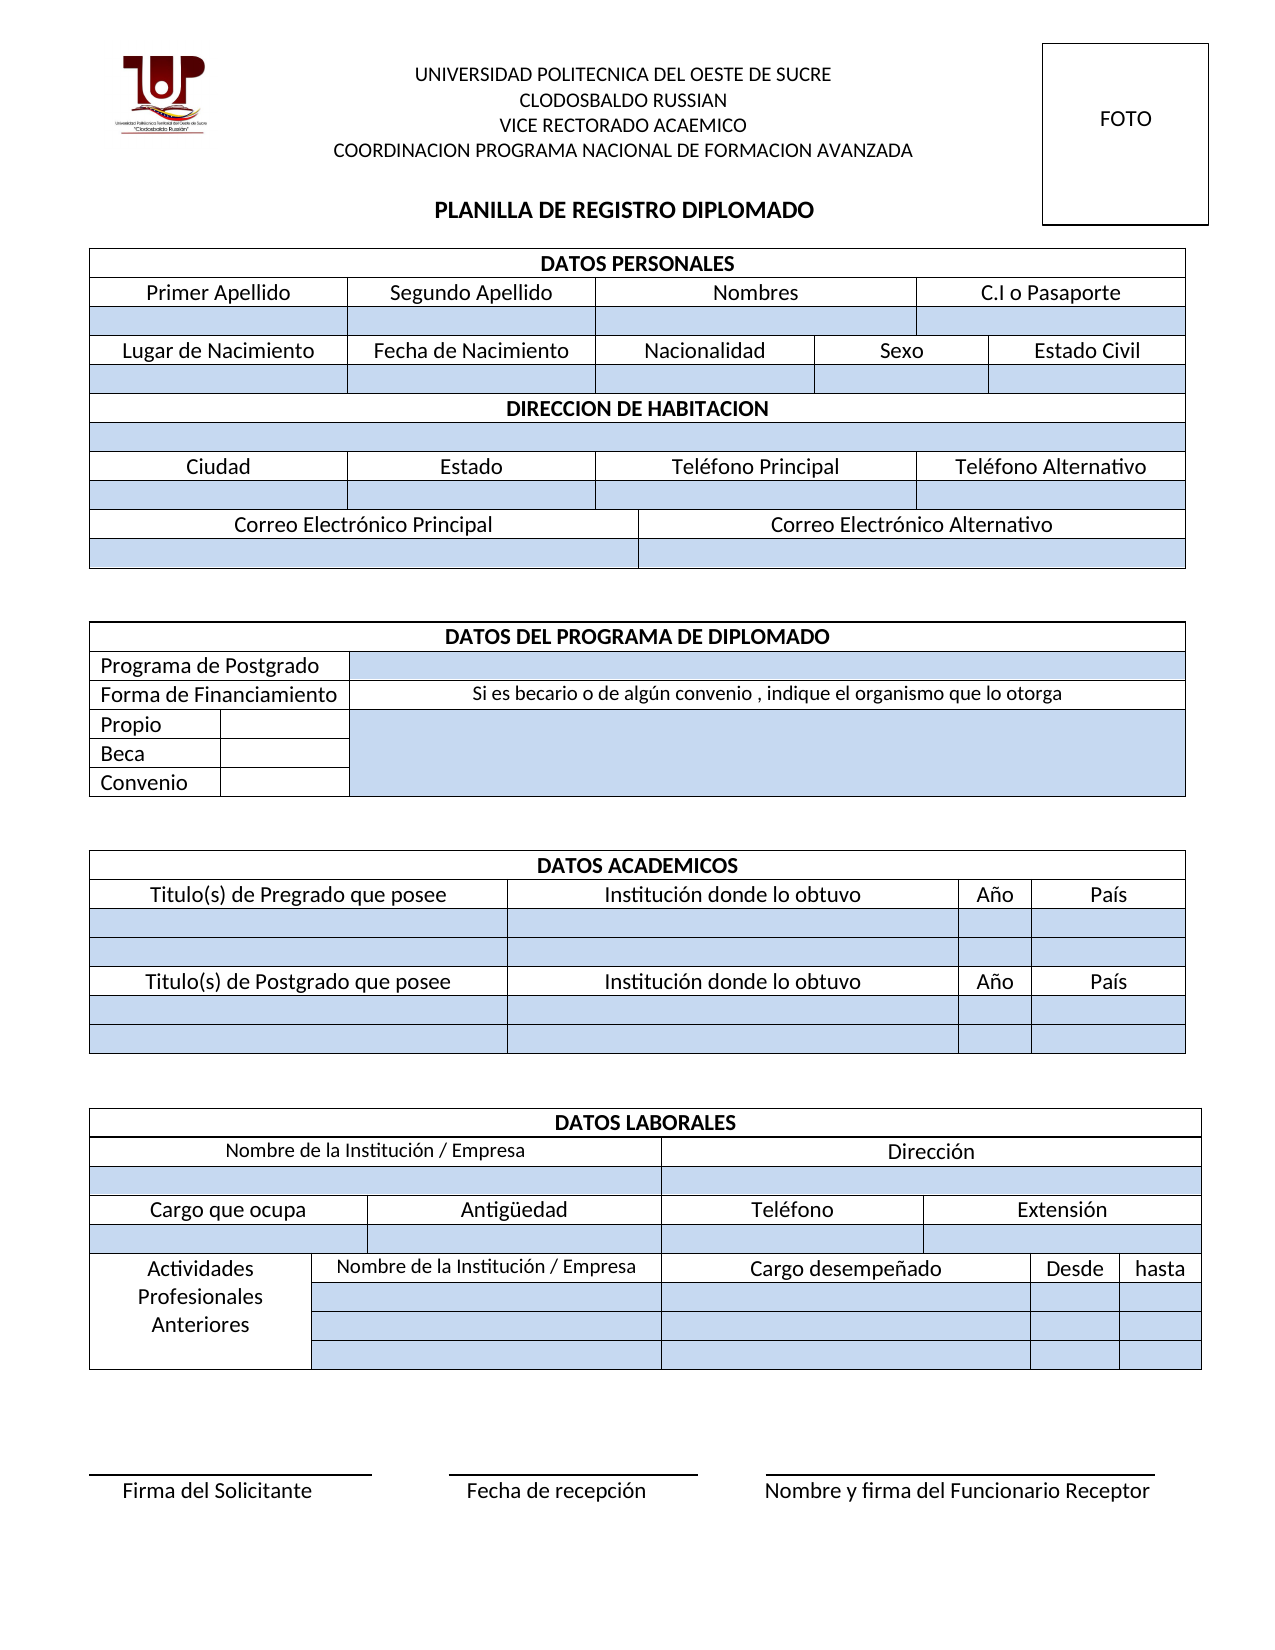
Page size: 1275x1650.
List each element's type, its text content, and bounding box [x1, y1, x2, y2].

table_cell [596, 481, 916, 509]
table_cell [90, 1225, 367, 1253]
table_cell Institución donde lo obtuvo [508, 880, 958, 908]
table_cell País [1032, 967, 1185, 995]
table_header DATOS PERSONALES [90, 249, 1185, 277]
table_header DATOS ACADEMICOS [90, 851, 1185, 879]
table_cell Propio [90, 710, 220, 738]
table_cell [350, 710, 1185, 796]
table_cell [508, 938, 958, 966]
table_cell Año [959, 880, 1031, 908]
table_cell Extensión [924, 1196, 1201, 1224]
table_cell Programa de Postgrado [90, 652, 349, 679]
table_cell Teléfono [662, 1196, 923, 1224]
table_cell [1031, 1312, 1119, 1340]
table_cell [1032, 938, 1185, 966]
table_cell C.I o Pasaporte [917, 278, 1185, 306]
table_cell Beca [90, 739, 220, 767]
table_cell [1032, 1025, 1185, 1053]
table_cell [662, 1225, 923, 1253]
table_cell [508, 996, 958, 1024]
table_cell Dirección [662, 1138, 1201, 1166]
table_cell [662, 1312, 1030, 1340]
table_cell [959, 938, 1031, 966]
table_cell Nombre de la Institución / Empresa [312, 1254, 661, 1282]
table_cell País [1032, 880, 1185, 908]
table_cell [1032, 996, 1185, 1024]
table_cell [90, 938, 507, 966]
table_cell [508, 1025, 958, 1053]
table_cell [348, 365, 595, 393]
table_cell [1120, 1283, 1201, 1311]
table_cell [221, 739, 349, 767]
table_cell [639, 539, 1185, 567]
table_header DATOS LABORALES [90, 1109, 1201, 1136]
table_cell Teléfono Alternativo [917, 452, 1185, 480]
table_cell [368, 1225, 661, 1253]
table_cell [350, 652, 1185, 679]
table_cell Primer Apellido [90, 278, 347, 306]
table_cell [90, 996, 507, 1024]
table_cell Actividades Profesionales Anteriores [90, 1254, 311, 1369]
table_cell [1032, 909, 1185, 937]
table_cell Teléfono Principal [596, 452, 916, 480]
table_header DATOS DEL PROGRAMA DE DIPLOMADO [90, 623, 1185, 651]
table_cell [348, 307, 595, 335]
table_cell [90, 1025, 507, 1053]
table_cell Cargo desempeñado [662, 1254, 1030, 1282]
table_cell Nombre de la Institución / Empresa [90, 1138, 661, 1166]
table_cell [312, 1341, 661, 1369]
table_cell Titulo(s) de Pregrado que posee [90, 880, 507, 908]
table_cell Titulo(s) de Postgrado que posee [90, 967, 507, 995]
table_cell [1120, 1341, 1201, 1369]
table_cell [959, 909, 1031, 937]
table_cell [959, 1025, 1031, 1053]
table_cell Desde [1031, 1254, 1119, 1282]
table_cell Año [959, 967, 1031, 995]
table_cell [90, 539, 638, 567]
table_cell [1031, 1283, 1119, 1311]
table_cell Estado [348, 452, 595, 480]
table_cell Nombres [596, 278, 916, 306]
table_cell Estado Civil [989, 336, 1185, 364]
table_cell [924, 1225, 1201, 1253]
table_cell DIRECCION DE HABITACION [90, 394, 1185, 422]
table_cell [221, 768, 349, 796]
table_cell [90, 307, 347, 335]
table_cell Sexo [815, 336, 988, 364]
table_cell Ciudad [90, 452, 347, 480]
table_cell [348, 481, 595, 509]
table_cell Fecha de Nacimiento [348, 336, 595, 364]
table_cell [1031, 1341, 1119, 1369]
table_cell [596, 365, 814, 393]
table_cell hasta [1120, 1254, 1201, 1282]
table_cell [90, 909, 507, 937]
table_cell [90, 1167, 661, 1194]
table_cell [596, 307, 916, 335]
table_cell Nacionalidad [596, 336, 814, 364]
table_cell Convenio [90, 768, 220, 796]
table_cell Institución donde lo obtuvo [508, 967, 958, 995]
table_cell [312, 1312, 661, 1340]
table_cell [989, 365, 1185, 393]
table_cell Forma de Financiamiento [90, 681, 349, 709]
table_cell Si es becario o de algún convenio , indique el organismo que lo otorga [350, 681, 1185, 709]
text Firma del Solicitante Fecha de recepción Nombre y firma del Funcionario Receptor [89, 1476, 1186, 1504]
table_cell [508, 909, 958, 937]
table_cell [90, 365, 347, 393]
table_cell [662, 1283, 1030, 1311]
table_cell [662, 1341, 1030, 1369]
table_cell [221, 710, 349, 738]
table_cell [312, 1283, 661, 1311]
table_cell Correo Electrónico Principal [90, 510, 638, 538]
table_cell [959, 996, 1031, 1024]
table_cell [917, 307, 1185, 335]
table_cell Segundo Apellido [348, 278, 595, 306]
table_cell [90, 423, 1185, 451]
picture [104, 40, 218, 149]
table_cell [662, 1167, 1201, 1194]
table_cell Antigüedad [368, 1196, 661, 1224]
table_cell [815, 365, 988, 393]
table_cell [917, 481, 1185, 509]
table_cell Cargo que ocupa [90, 1196, 367, 1224]
table_cell [1120, 1312, 1201, 1340]
table_cell [90, 481, 347, 509]
table_cell Lugar de Nacimiento [90, 336, 347, 364]
table_cell Correo Electrónico Alternativo [639, 510, 1185, 538]
